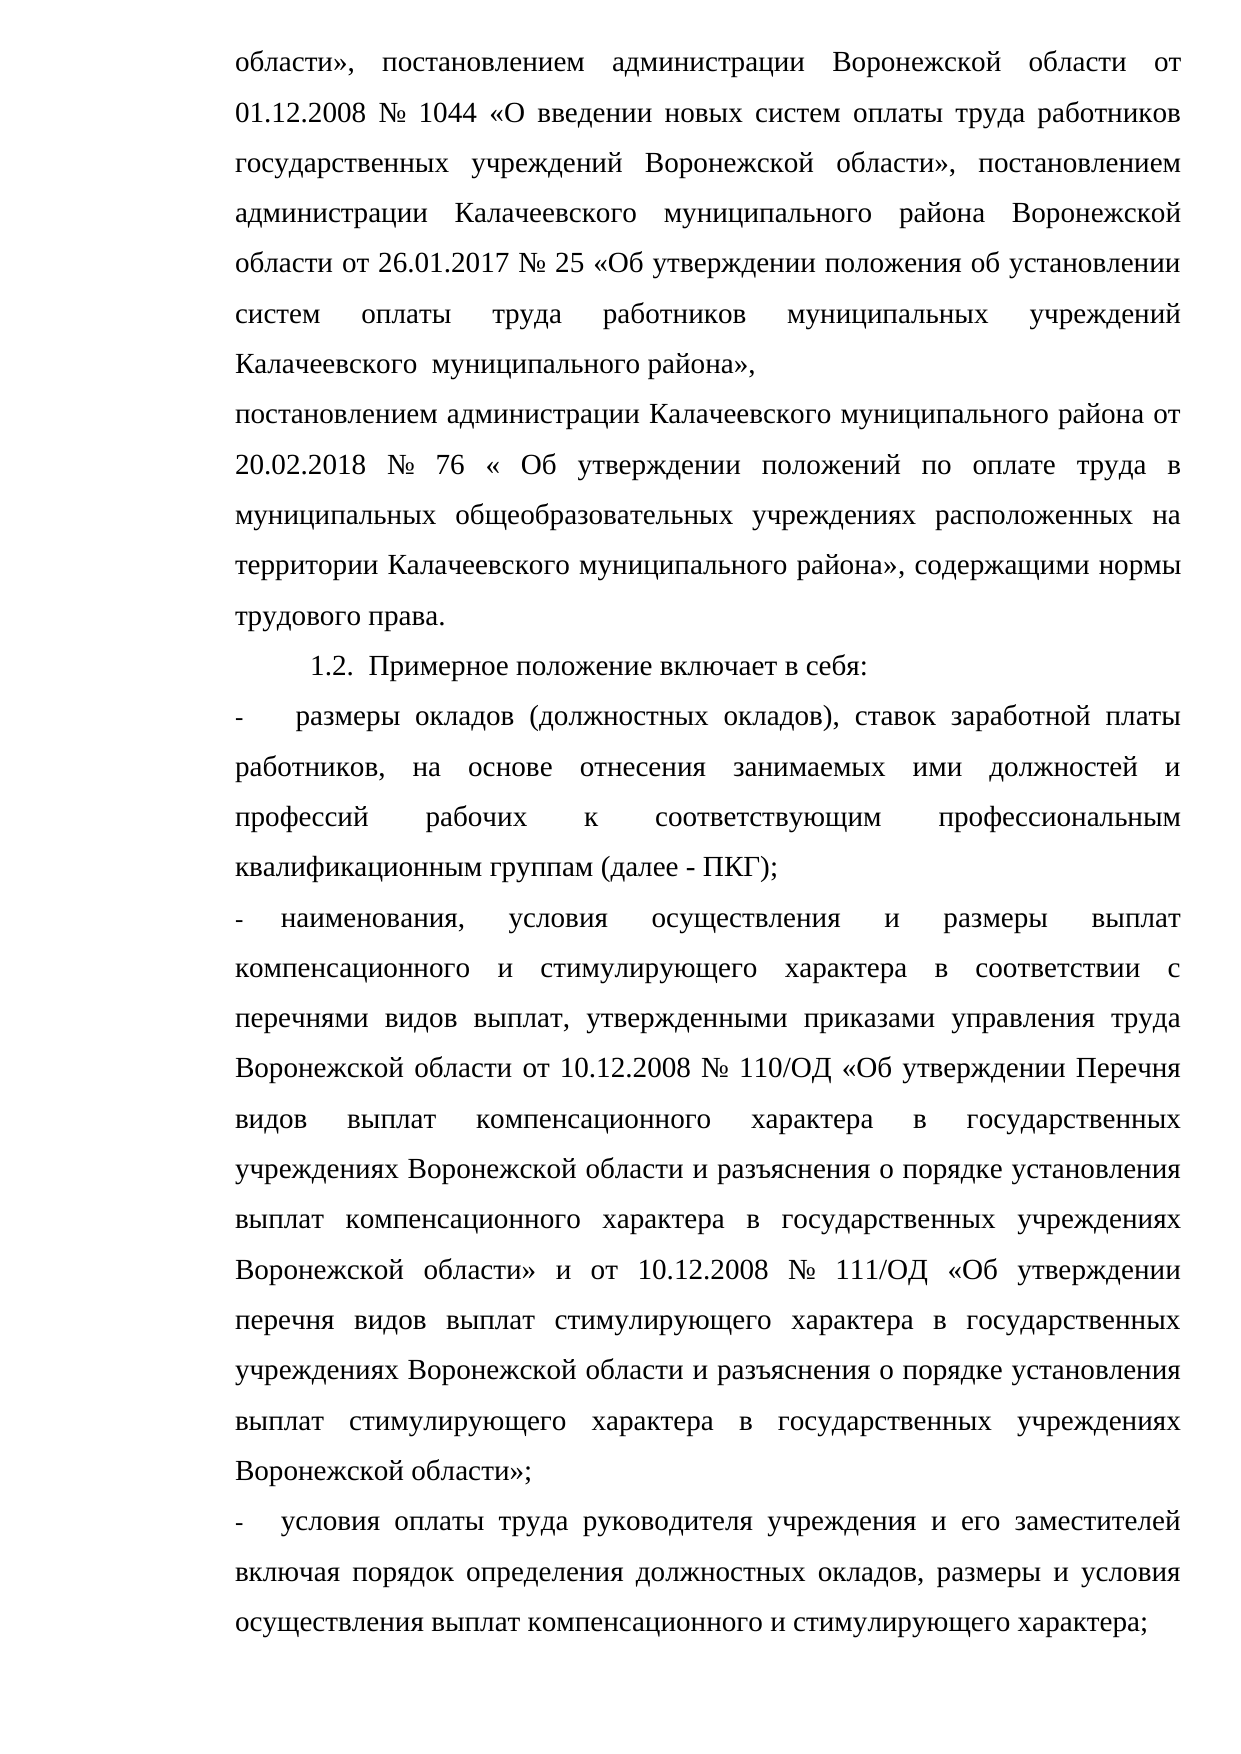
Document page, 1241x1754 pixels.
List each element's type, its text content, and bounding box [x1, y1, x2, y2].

text постановлением администрации Калачеевского муниципального района от 20.02.2018 № 76 « Об утверждении положений по оплате труда в муниципальных общеобразовательных учреждениях расположенных на территории Калачеевского муниципального района», содержащими нормы трудового права. [235, 397, 1181, 631]
list условия оплаты труда руководителя учреждения и его заместителей включая порядок определения должностных окладов, размеры и условия осуществления выплат компенсационного и стимулирующего характера; [235, 1503, 1181, 1638]
list размеры окладов (должностных окладов), ставок заработной платы работников, на основе отнесения занимаемых ими должностей и профессий рабочих к соответствующим профессиональным квалификационным группам (далее - ПКГ); [235, 698, 1181, 883]
list наименования, условия осуществления и размеры выплат компенсационного и стимулирующего характера в соответствии с перечнями видов выплат, утвержденными приказами управления труда Воронежской области от 10.12.2008 № 110/ОД «Об утверждении Перечня видов выплат компенсационного характера в государственных учреждениях Воронежской области и разъяснения о порядке установления выплат компенсационного характера в государственных учреждениях Воронежской области» и от 10.12.2008 № 111/ОД «Об утверждении перечня видов выплат стимулирующего характера в государственных учреждениях Воронежской области и разъяснения о порядке установления выплат стимулирующего характера в государственных учреждениях Воронежской области»; [235, 900, 1181, 1487]
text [235, 44, 1181, 380]
text 1.2. Примерное положение включает в себя: [310, 648, 1181, 682]
